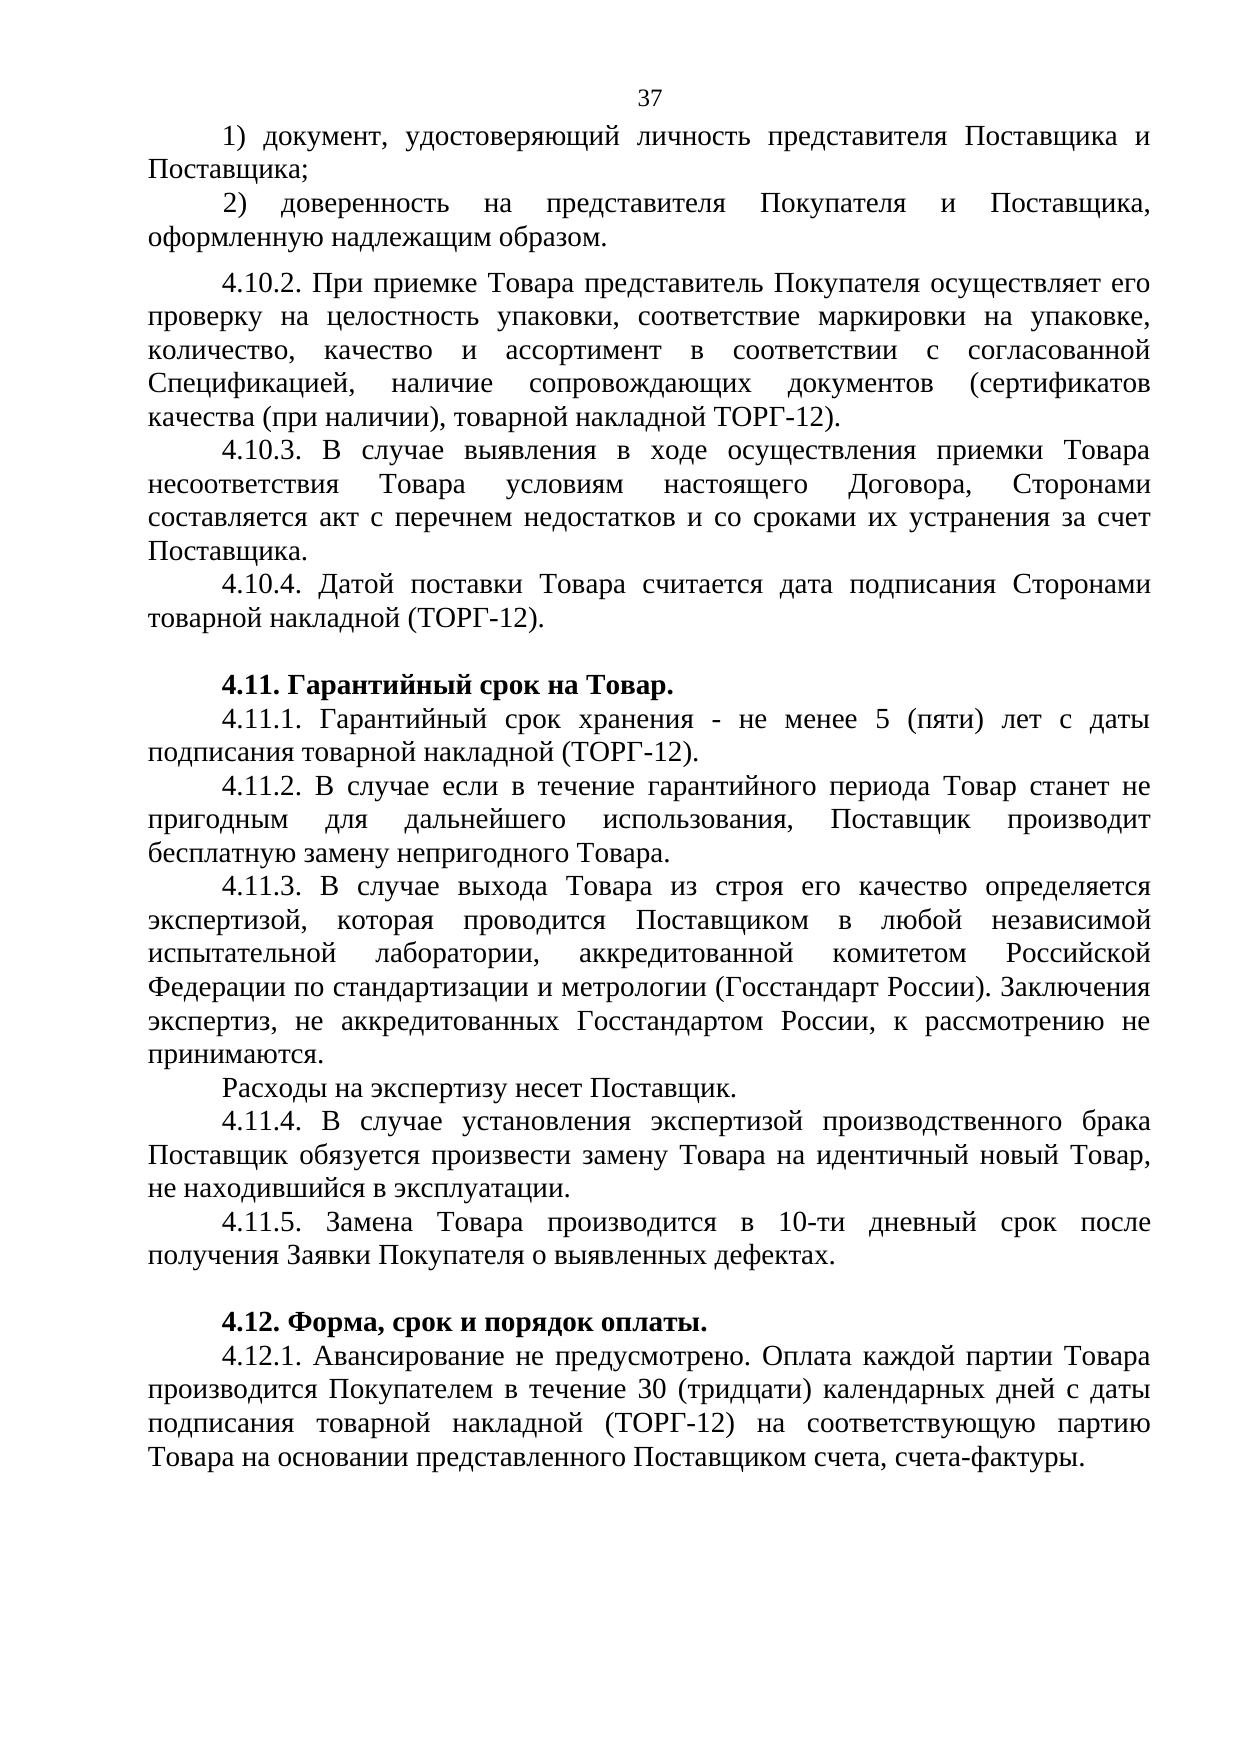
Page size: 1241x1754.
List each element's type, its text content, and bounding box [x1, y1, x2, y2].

text Расходы на экспертизу несет Поставщик. [148, 1070, 1152, 1103]
text 4.11.2. В случае если в течение гарантийного периода Товар станет не пригодным для дальнейшего использования, Поставщик производит бесплатную замену непригодного Товара. [148, 768, 1152, 868]
text 4.11. Гарантийный срок на Товар. [148, 667, 1152, 701]
text 4.10.3. В случае выявления в ходе осуществления приемки Товара несоответствия Товара условиям настоящего Договора, Сторонами составляется акт с перечнем недостатков и со сроками их устранения за счет Поставщика. [148, 432, 1152, 567]
text 4.10.4. Датой поставки Товара считается дата подписания Сторонами товарной накладной (ТОРГ-12). [148, 567, 1152, 634]
text 1) документ, удостоверяющий личность представителя Поставщика и Поставщика; [148, 118, 1152, 185]
text 2) доверенность на представителя Покупателя и Поставщика, оформленную надлежащим образом. [148, 185, 1152, 252]
text 4.10.2. При приемке Товара представитель Покупателя осуществляет его проверку на целостность упаковки, соответствие маркировки на упаковке, количество, качество и ассортимент в соответствии с согласованной Спецификацией, наличие сопровождающих документов (сертификатов качества (при наличии), товарной накладной ТОРГ-12). [148, 265, 1152, 432]
text 4.11.4. В случае установления экспертизой производственного брака Поставщик обязуется произвести замену Товара на идентичный новый Товар, не находившийся в эксплуатации. [148, 1103, 1152, 1204]
text 4.12.1. Авансирование не предусмотрено. Оплата каждой партии Товара производится Покупателем в течение 30 (тридцати) календарных дней с даты подписания товарной накладной (ТОРГ-12) на соответствующую партию Товара на основании представленного Поставщиком счета, счета-фактуры. [148, 1338, 1152, 1472]
text 4.11.3. В случае выхода Товара из строя его качество определяется экспертизой, которая проводится Поставщиком в любой независимой испытательной лаборатории, аккредитованной комитетом Российской Федерации по стандартизации и метрологии (Госстандарт России). Заключения экспертиз, не аккредитованных Госстандартом России, к рассмотрению не принимаются. [148, 868, 1152, 1070]
text 4.11.1. Гарантийный срок хранения - не менее 5 (пяти) лет с даты подписания товарной накладной (ТОРГ-12). [148, 701, 1152, 768]
text 4.12. Форма, срок и порядок оплаты. [148, 1304, 1152, 1338]
text 4.11.5. Замена Товара производится в 10-ти дневный срок после получения Заявки Покупателя о выявленных дефектах. [148, 1204, 1152, 1271]
